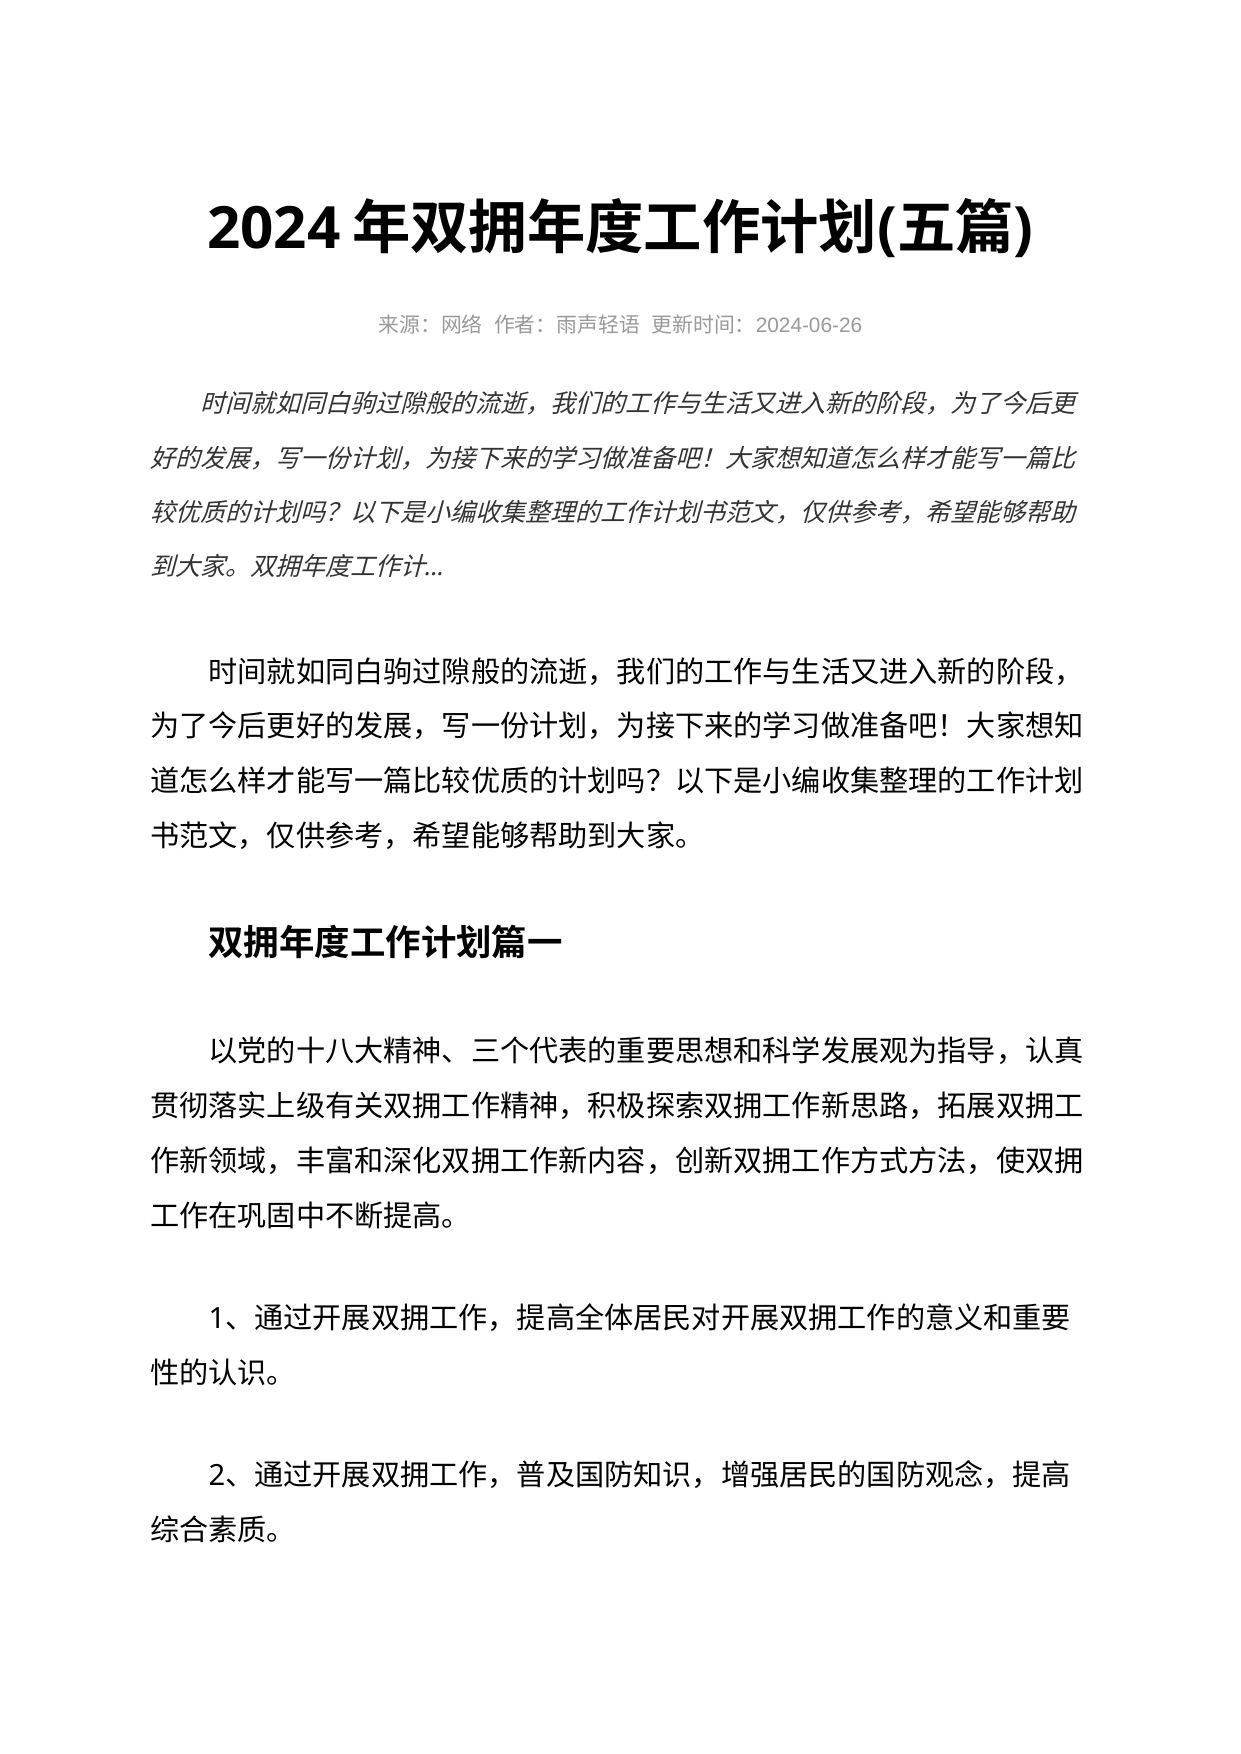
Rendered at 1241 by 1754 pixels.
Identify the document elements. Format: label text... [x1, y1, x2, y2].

text 双拥年度工作计划篇一 [150, 914, 1090, 966]
text 以党的十八大精神、三个代表的重要思想和科学发展观为指导，认真贯彻落实上级有关双拥工作精神，积极探索双拥工作新思路，拓展双拥工作新领域，丰富和深化双拥工作新内容，创新双拥工作方式方法，使双拥工作在巩固中不断提高。 [150, 1028, 1090, 1235]
subtitle 2024年双拥年度工作计划(五篇) [150, 181, 1090, 266]
text 来源：网络 作者：雨声轻语 更新时间：2024-06-26 [150, 313, 1090, 337]
text 2、通过开展双拥工作，普及国防知识，增强居民的国防观念，提高综合素质。 [150, 1451, 1090, 1548]
text 1、通过开展双拥工作，提高全体居民对开展双拥工作的意义和重要性的认识。 [150, 1294, 1090, 1392]
text 时间就如同白驹过隙般的流逝，我们的工作与生活又进入新的阶段，为了今后更好的发展，写一份计划，为接下来的学习做准备吧！大家想知道怎么样才能写一篇比较优质的计划吗？以下是小编收集整理的工作计划书范文，仅供参考，希望能够帮助到大家。 [150, 648, 1090, 855]
text 时间就如同白驹过隙般的流逝，我们的工作与生活又进入新的阶段，为了今后更好的发展，写一份计划，为接下来的学习做准备吧！大家想知道怎么样才能写一篇比较优质的计划吗？以下是小编收集整理的工作计划书范文，仅供参考，希望能够帮助到大家。双拥年度工作计... [150, 384, 1090, 583]
